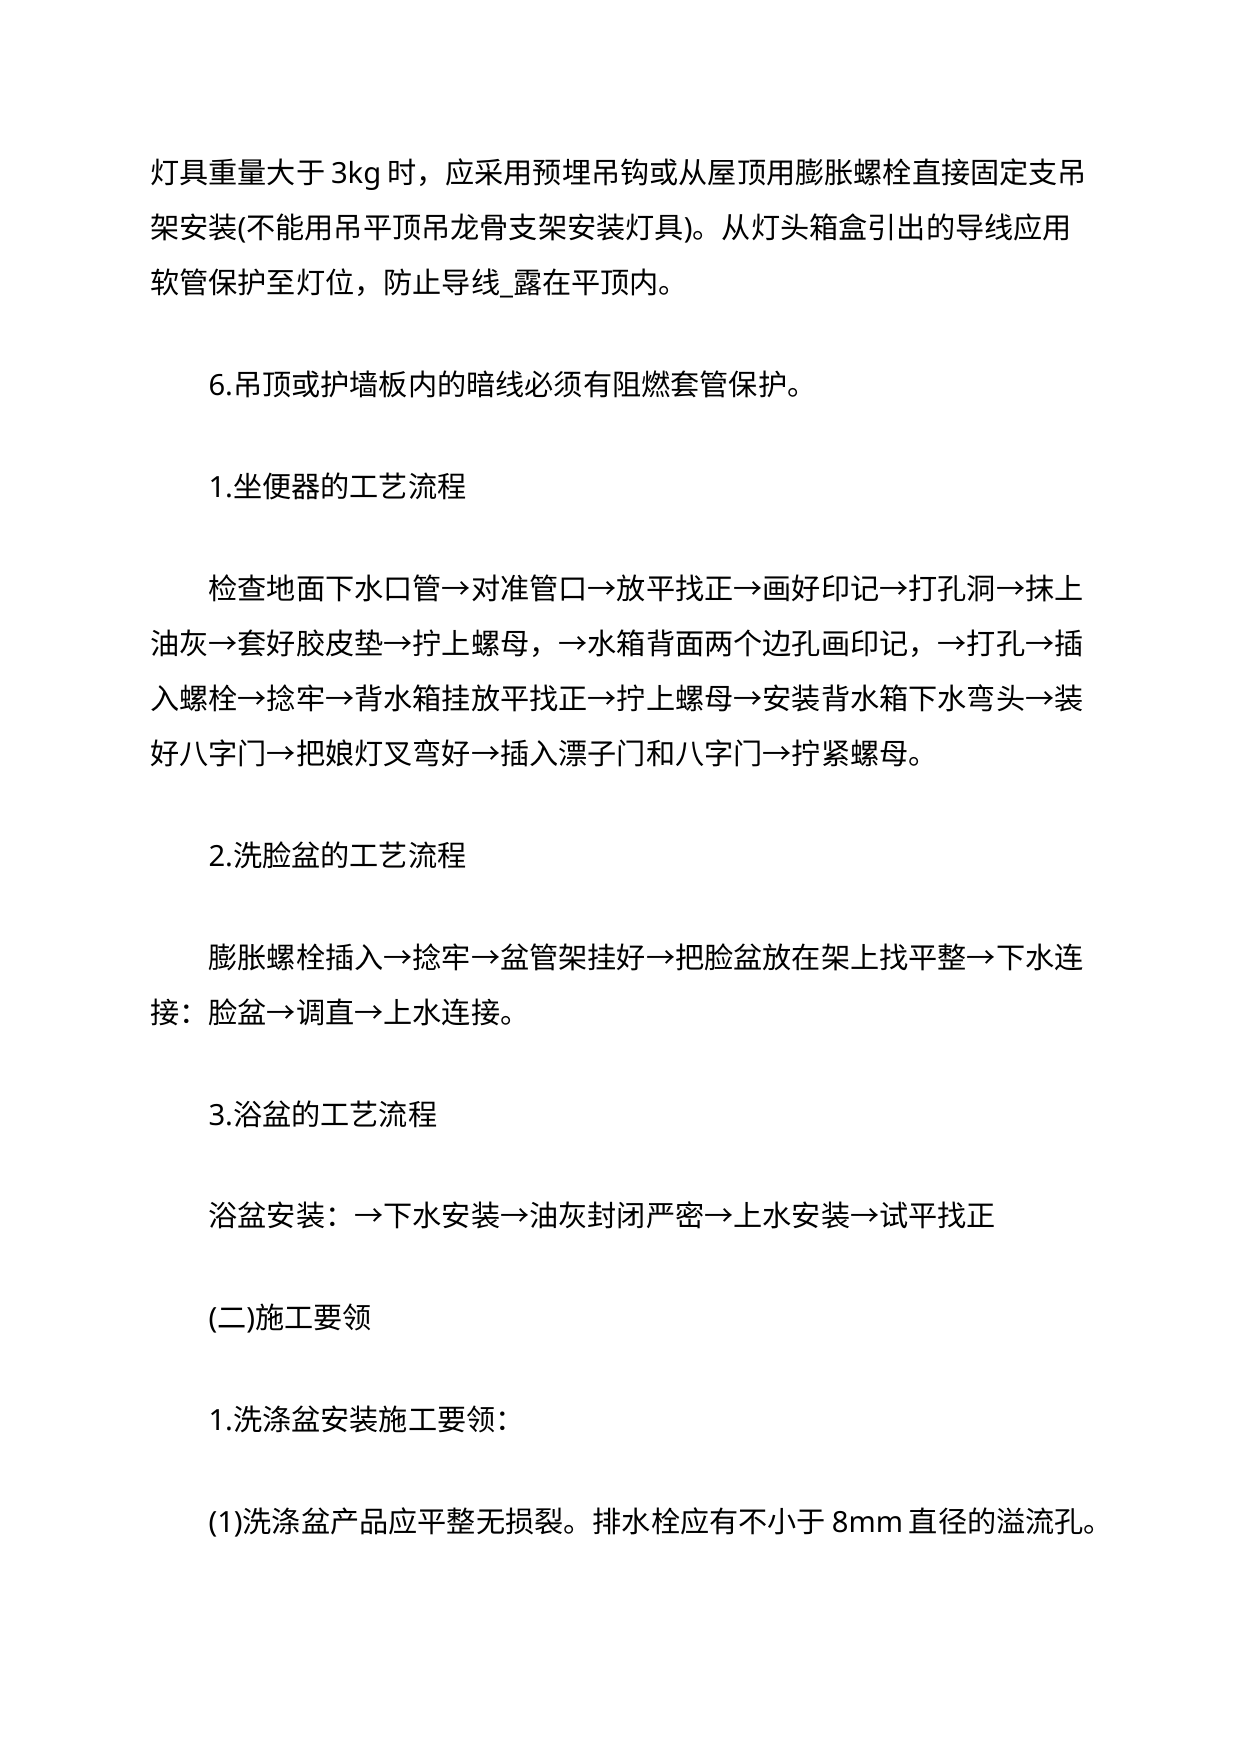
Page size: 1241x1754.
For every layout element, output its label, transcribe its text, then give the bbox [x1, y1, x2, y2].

text 膨胀螺栓插入→捻牢→盆管架挂好→把脸盆放在架上找平整→下水连接：脸盆→调直→上水连接。 [150, 934, 1090, 1032]
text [150, 150, 1090, 302]
text 3.浴盆的工艺流程 [150, 1091, 1090, 1133]
text 6.吊顶或护墙板内的暗线必须有阻燃套管保护。 [150, 362, 1090, 404]
text (二)施工要领 [150, 1295, 1090, 1337]
text 浴盆安装：→下水安装→油灰封闭严密→上水安装→试平找正 [150, 1193, 1090, 1235]
text 2.洗脸盆的工艺流程 [150, 832, 1090, 875]
text 检查地面下水口管→对准管口→放平找正→画好印记→打孔洞→抹上油灰→套好胶皮垫→拧上螺母，→水箱背面两个边孔画印记，→打孔→插入螺栓→捻牢→背水箱挂放平找正→拧上螺母→安装背水箱下水弯头→装好八字门→把娘灯叉弯好→插入漂子门和八字门→拧紧螺母。 [150, 566, 1090, 773]
text (1)洗涤盆产品应平整无损裂。排水栓应有不小于8mm直径的溢流孔。 [150, 1499, 1090, 1541]
text 1.洗涤盆安装施工要领： [150, 1397, 1090, 1439]
text 1.坐便器的工艺流程 [150, 464, 1090, 506]
